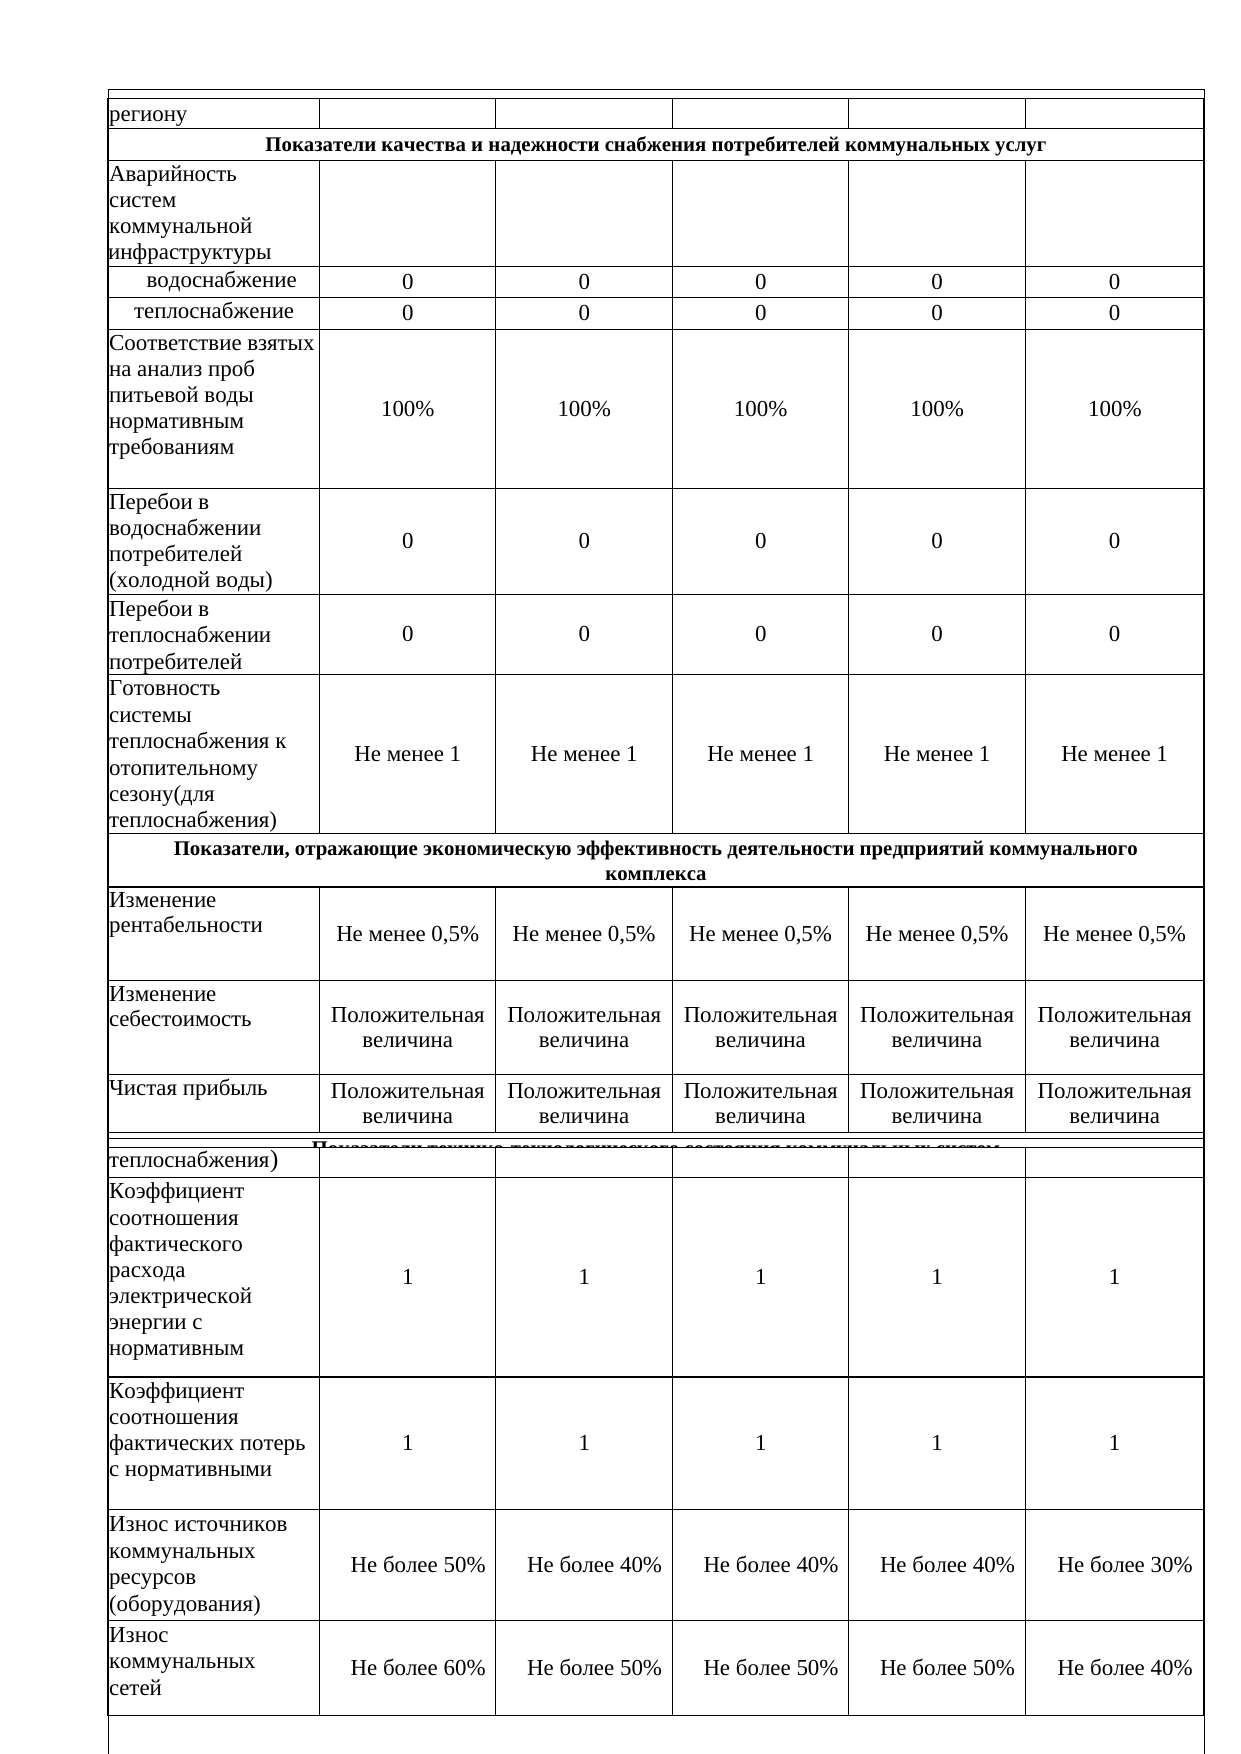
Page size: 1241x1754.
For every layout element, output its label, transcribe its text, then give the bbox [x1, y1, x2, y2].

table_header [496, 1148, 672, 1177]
table_cell 0 [1026, 489, 1203, 594]
table_cell 100% [673, 330, 848, 487]
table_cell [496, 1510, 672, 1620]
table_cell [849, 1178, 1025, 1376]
table_cell Положительная величина [320, 1075, 495, 1132]
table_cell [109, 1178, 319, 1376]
table_cell 0 [849, 267, 1025, 297]
table_cell 0 [496, 489, 672, 594]
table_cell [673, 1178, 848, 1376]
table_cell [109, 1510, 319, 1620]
table_cell Перебои в теплоснабжении потребителей [109, 595, 319, 673]
table_cell Положительная величина [673, 981, 848, 1074]
table_cell Изменение себестоимость [109, 981, 319, 1074]
table_cell Положительная величина [849, 981, 1025, 1074]
table_cell Показатели, отражающие экономическую эффективность деятельности предприятий коммунального комплекса [109, 834, 1203, 886]
table_cell Не менее 1 [673, 675, 848, 833]
table_cell Показатели качества и надежности снабжения потребителей коммунальных услуг [109, 129, 1203, 159]
table_cell Положительная величина [1026, 981, 1203, 1074]
table_cell 0 [673, 267, 848, 297]
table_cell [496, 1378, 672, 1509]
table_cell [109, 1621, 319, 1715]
table_cell 0 [320, 595, 495, 673]
table_cell [673, 161, 848, 266]
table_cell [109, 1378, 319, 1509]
table_cell 0 [1026, 267, 1203, 297]
table_cell водоснабжение [109, 267, 319, 297]
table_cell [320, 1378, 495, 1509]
table_cell Положительная величина [320, 981, 495, 1074]
table_cell Не менее 0,5% [849, 888, 1025, 980]
table_cell Положительная величина [849, 1075, 1025, 1132]
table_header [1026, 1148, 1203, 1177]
table_cell [320, 161, 495, 266]
table_header [849, 99, 1025, 128]
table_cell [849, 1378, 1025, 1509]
table_cell 0 [496, 298, 672, 328]
table_cell Не менее 0,5% [320, 888, 495, 980]
table_cell Положительная величина [1026, 1075, 1203, 1132]
table_cell 0 [496, 595, 672, 673]
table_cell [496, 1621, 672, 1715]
table_cell теплоснабжение [109, 298, 319, 328]
table_cell 0 [849, 298, 1025, 328]
table_header [673, 99, 848, 128]
table_header [496, 99, 672, 128]
table_cell Перебои в водоснабжении потребителей (холодной воды) [109, 489, 319, 594]
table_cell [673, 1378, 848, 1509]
table_cell 100% [849, 330, 1025, 487]
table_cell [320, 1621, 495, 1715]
table_cell 0 [1026, 298, 1203, 328]
table_cell Положительная величина [496, 981, 672, 1074]
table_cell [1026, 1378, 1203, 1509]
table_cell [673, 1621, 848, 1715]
table_header [1026, 99, 1203, 128]
table_cell Соответствие взятых на анализ проб питьевой воды нормативным требованиям [109, 330, 319, 487]
table_cell 0 [1026, 595, 1203, 673]
table_cell [1026, 161, 1203, 266]
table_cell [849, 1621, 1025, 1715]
table_cell Аварийность систем коммунальной инфраструктуры [109, 161, 319, 266]
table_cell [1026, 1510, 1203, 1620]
table_cell Чистая прибыль [109, 1075, 319, 1132]
table_cell 100% [1026, 330, 1203, 487]
table_cell 0 [849, 489, 1025, 594]
table_cell Положительная величина [673, 1075, 848, 1132]
table_cell 0 [673, 489, 848, 594]
table_cell Готовность системы теплоснабжения к отопительному сезону(для теплоснабжения) [109, 675, 319, 833]
table_cell Не менее 1 [496, 675, 672, 833]
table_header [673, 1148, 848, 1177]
table_cell 0 [320, 298, 495, 328]
table_cell Положительная величина [496, 1075, 672, 1132]
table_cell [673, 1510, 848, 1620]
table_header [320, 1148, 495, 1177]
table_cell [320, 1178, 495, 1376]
table_cell Не менее 0,5% [496, 888, 672, 980]
table_cell 0 [849, 595, 1025, 673]
table_cell Не менее 1 [320, 675, 495, 833]
table_cell 0 [496, 267, 672, 297]
table_cell Не менее 1 [849, 675, 1025, 833]
table_cell [849, 161, 1025, 266]
table_cell 0 [673, 595, 848, 673]
table_cell 0 [673, 298, 848, 328]
table_cell 0 [320, 267, 495, 297]
table_header региону [109, 99, 319, 128]
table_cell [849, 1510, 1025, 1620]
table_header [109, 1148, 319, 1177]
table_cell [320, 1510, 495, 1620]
table_cell Не менее 1 [1026, 675, 1203, 833]
table_cell 100% [320, 330, 495, 487]
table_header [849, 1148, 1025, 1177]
table_cell 0 [320, 489, 495, 594]
table_cell Не менее 0,5% [673, 888, 848, 980]
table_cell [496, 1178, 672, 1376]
table_cell Не менее 0,5% [1026, 888, 1203, 980]
table_cell 100% [496, 330, 672, 487]
table_header [320, 99, 495, 128]
table_cell [496, 161, 672, 266]
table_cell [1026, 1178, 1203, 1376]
table_cell Изменение рентабельности [109, 888, 319, 980]
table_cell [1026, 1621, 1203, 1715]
